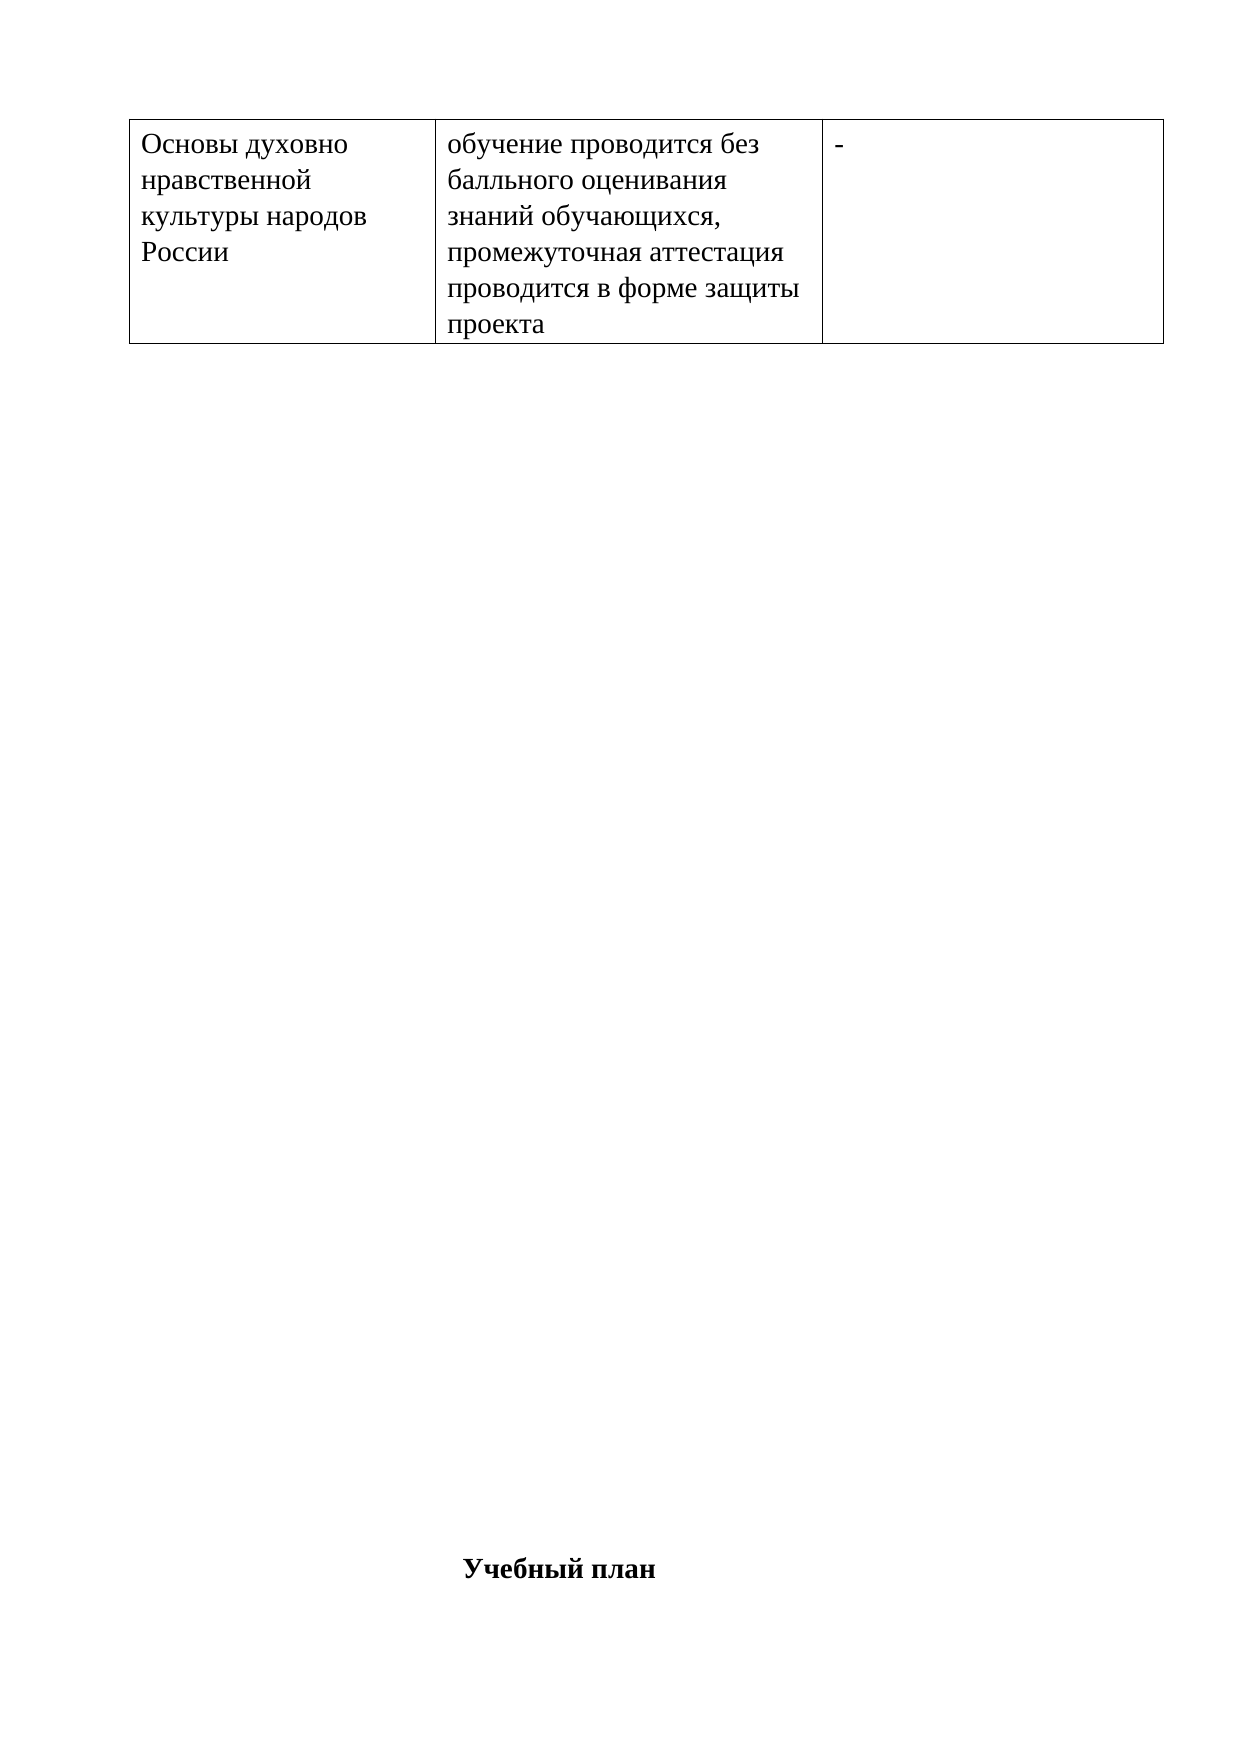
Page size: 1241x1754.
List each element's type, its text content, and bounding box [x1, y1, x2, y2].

table_cell - [823, 120, 1163, 343]
table_cell обучение проводится без балльного оценивания знаний обучающихся, промежуточная аттестация проводится в форме защиты проекта [436, 120, 822, 343]
table_cell Основы духовно нравственной культуры народов России [130, 120, 435, 343]
text Учебный план [103, 1551, 1165, 1585]
